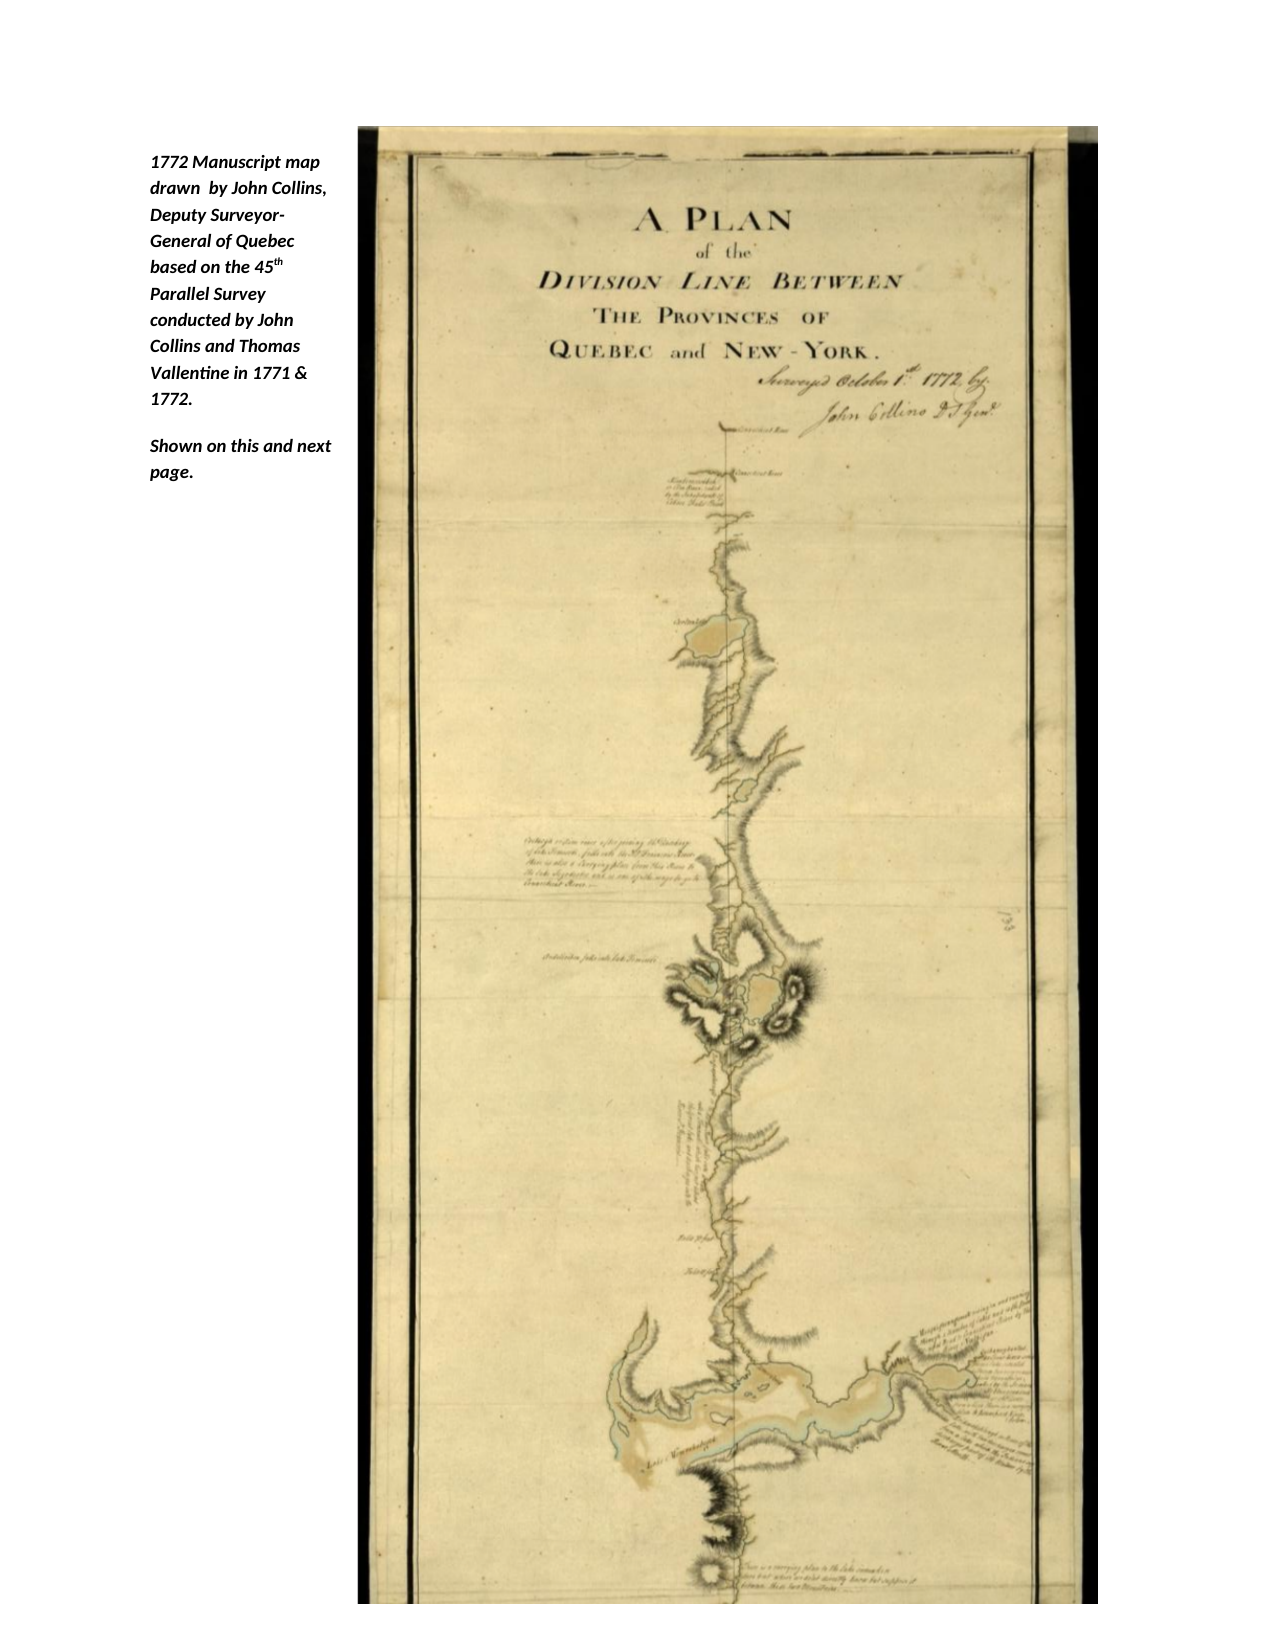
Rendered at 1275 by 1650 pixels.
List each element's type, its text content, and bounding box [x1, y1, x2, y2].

text Shown on this and next page. [150, 434, 1125, 484]
picture [358, 410, 1098, 434]
picture [358, 127, 1098, 150]
picture [358, 484, 1098, 1603]
text 1772 Manuscript map drawn by John Collins, Deputy Surveyor-General of Quebec based on the 45th Parallel Survey conducted by John Collins and Thomas Vallentine in 1771 & 1772. [150, 150, 1125, 410]
